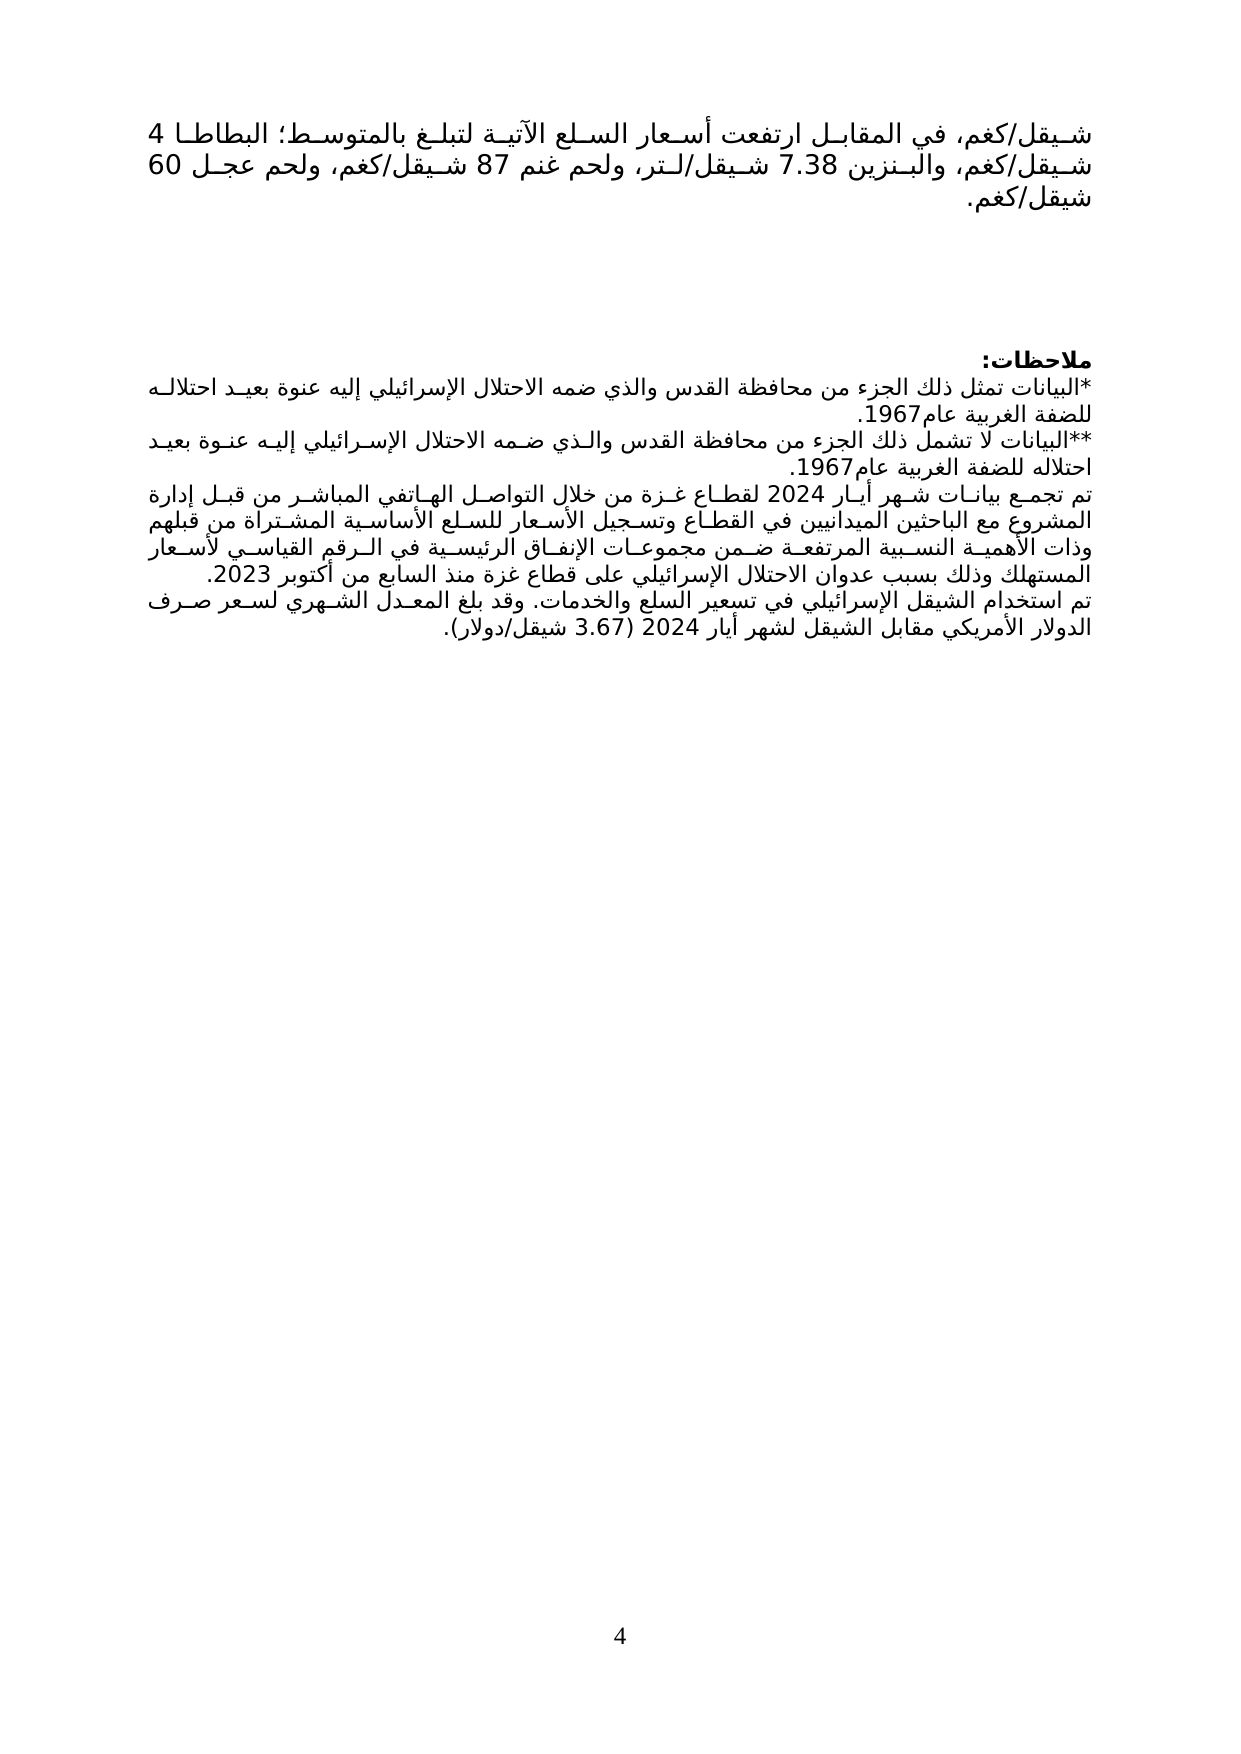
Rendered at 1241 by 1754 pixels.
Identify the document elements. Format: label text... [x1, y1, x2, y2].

text ملاحظات: [148, 347, 1093, 374]
text تم استخدام الشيقل الإسرائيلي في تسعير السلع والخدمات. وقد بلغ المعدل الشهري لسعر صرف الدولار الأمريكي مقابل الشيقل لشهر أيار 2024 (3.67 شيقل/دولار). [148, 587, 1093, 641]
text **البيانات لا تشمل ذلك الجزء من محافظة القدس والذي ضمه الاحتلال الإسرائيلي إليه عنوة بعيد احتلاله للضفة الغربية عام1967. [148, 427, 1093, 481]
text *البيانات تمثل ذلك الجزء من محافظة القدس والذي ضمه الاحتلال الإسرائيلي إليه عنوة بعيد احتلاله للضفة الغربية عام1967. [148, 374, 1093, 427]
text تم تجمع بيانات شهر أيار 2024 لقطاع غزة من خلال التواصل الهاتفي المباشر من قبل إدارة المشروع مع الباحثين الميدانيين في القطاع وتسجيل الأسعار للسلع الأساسية المشتراة من قبلهم وذات الأهمية النسبية المرتفعة ضمن مجموعات الإنفاق الرئيسية في الرقم القياسي لأسعار المستهلك وذلك بسبب عدوان الاحتلال الإسرائيلي على قطاع غزة منذ السابع من أكتوبر 2023. [148, 481, 1093, 587]
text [148, 118, 1092, 213]
